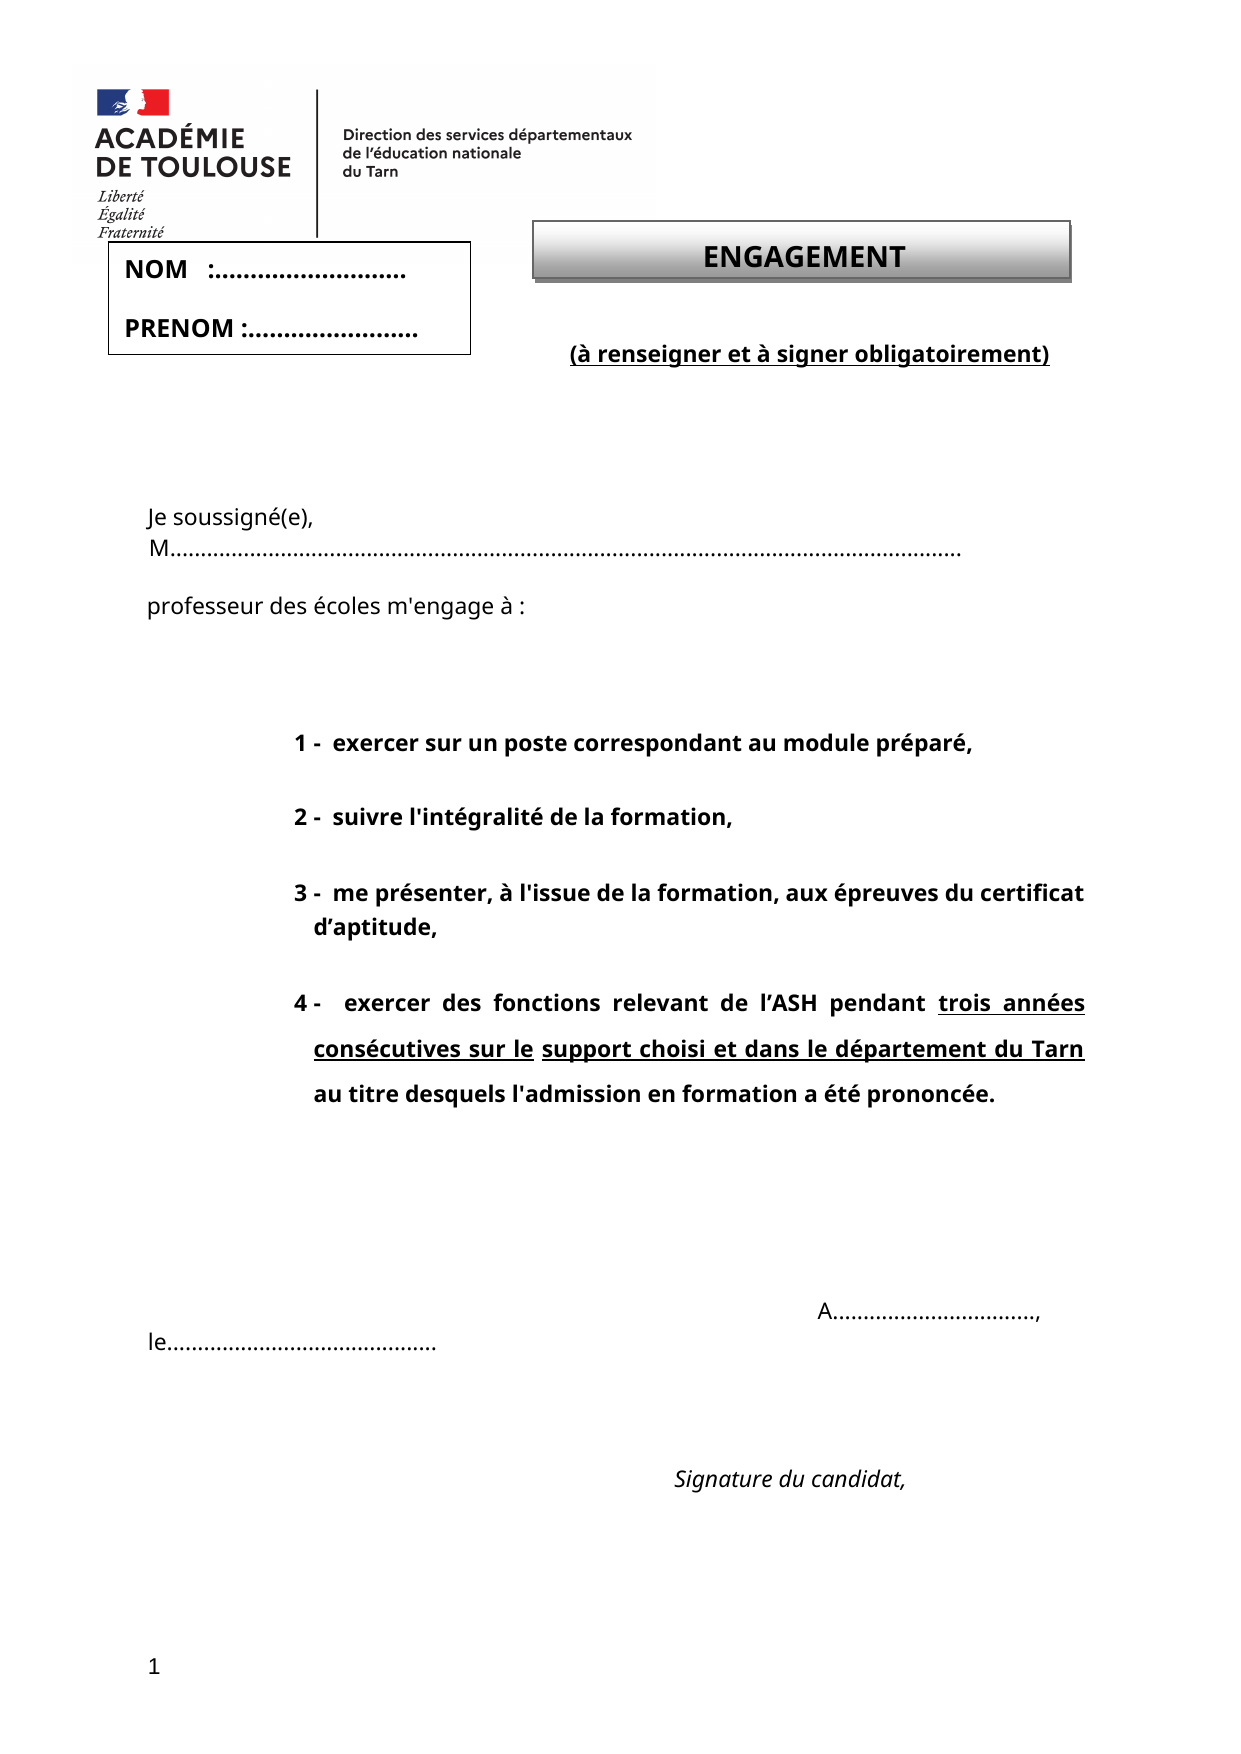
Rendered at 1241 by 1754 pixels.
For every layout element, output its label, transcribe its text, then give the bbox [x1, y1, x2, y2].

list - exercer sur un poste correspondant au module préparé, [294, 727, 1085, 758]
picture [71, 63, 658, 264]
text Signature du candidat, [148, 1463, 1093, 1494]
list - exercer des fonctions relevant de l’ASH pendant trois années consécutives sur le support choisi et dans le département du Tarn au titre desquels l'admission en formation a été prononcée. [294, 987, 1085, 1109]
text (à renseigner et à signer obligatoirement) [218, 338, 1049, 369]
table_header NOM :……………………… PRENOM :…………………… [109, 243, 470, 354]
text Je soussigné(e), M................................................................................................................................. [148, 501, 1093, 564]
text professeur des écoles m'engage à : [147, 590, 1093, 621]
picture [534, 222, 1069, 277]
list - me présenter, à l'issue de la formation, aux épreuves du certificat d’aptitude, [294, 877, 1085, 942]
text A................................., le............................................ [148, 1295, 1093, 1357]
list - suivre l'intégralité de la formation, [294, 801, 1085, 832]
